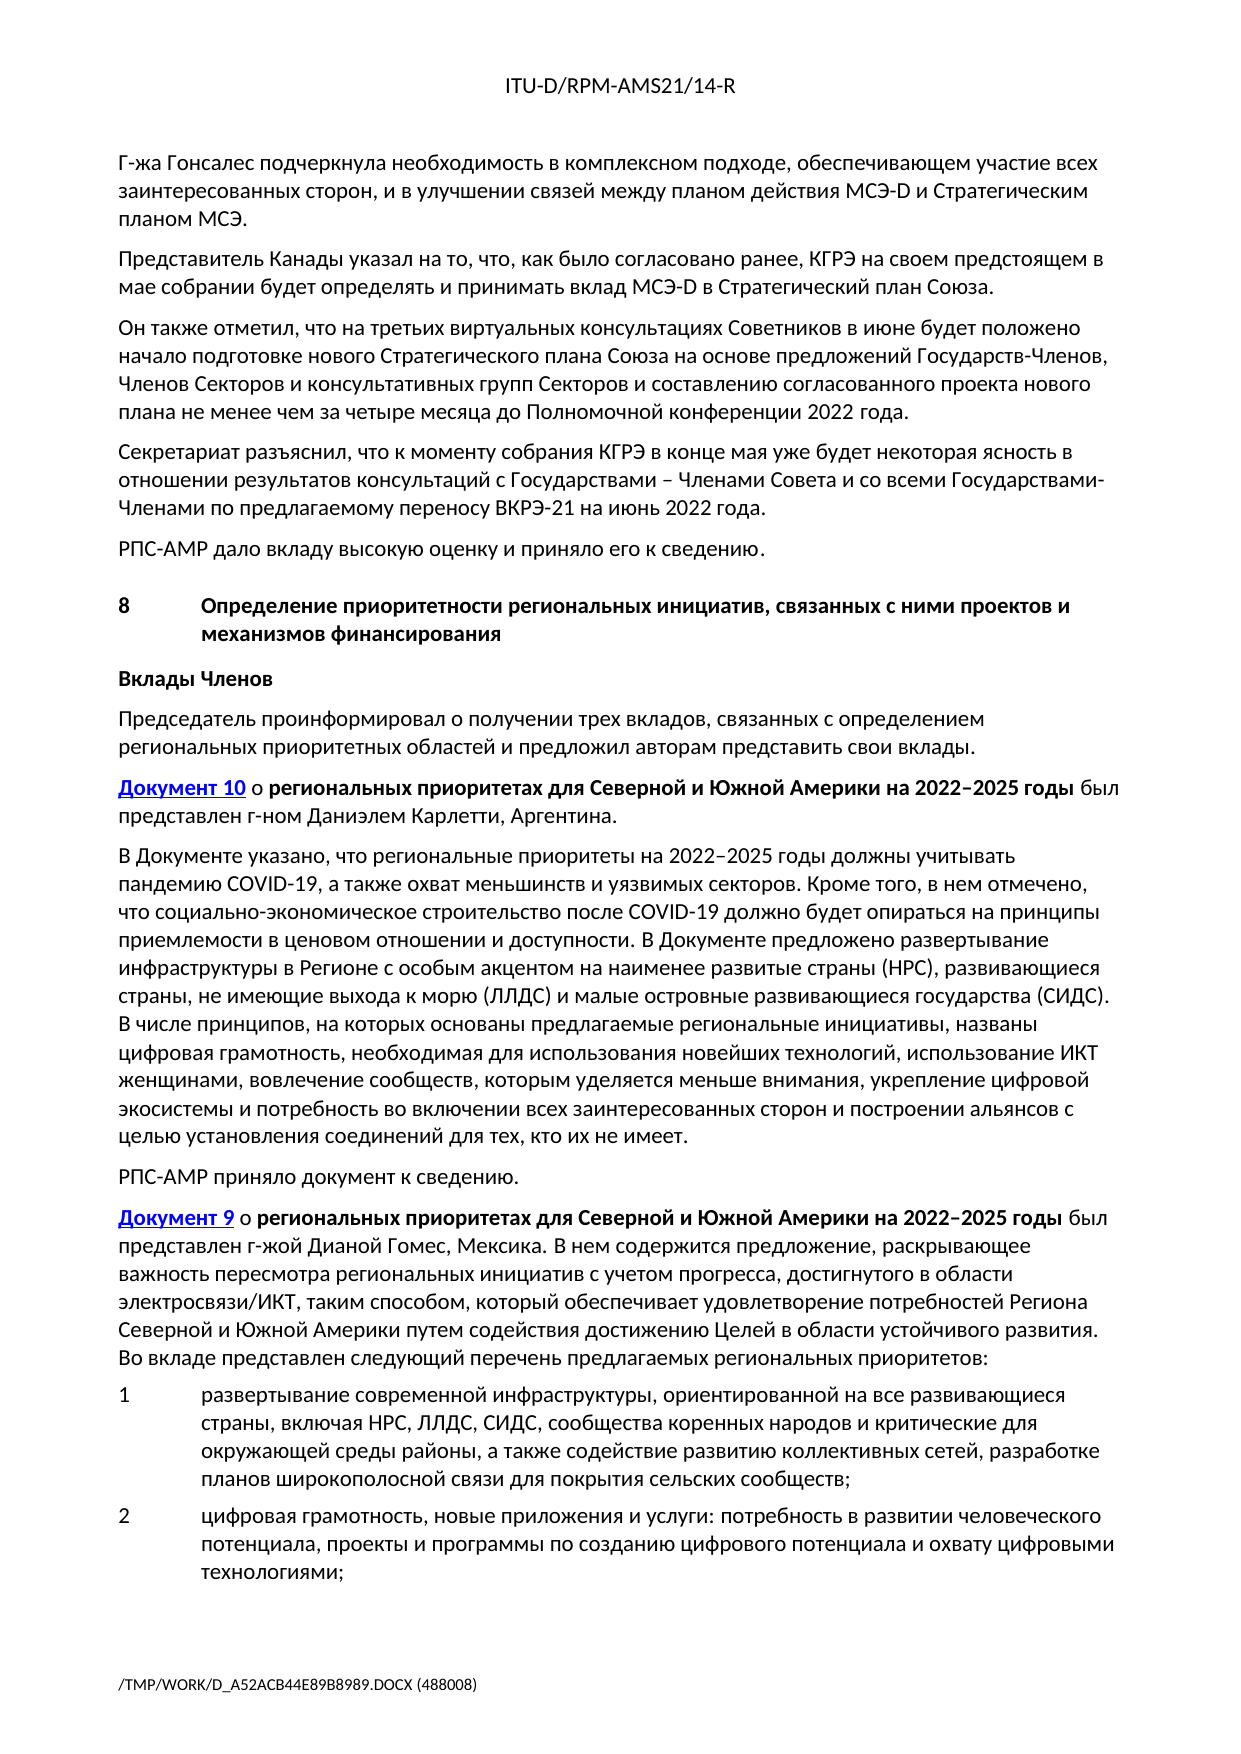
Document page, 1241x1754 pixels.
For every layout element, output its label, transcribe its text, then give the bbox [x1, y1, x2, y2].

text 1 развертывание современной инфраструктуры, ориентированной на все развивающиеся страны, включая НРС, ЛЛДС, СИДС, сообщества коренных народов и критические для окружающей среды районы, а также содействие развитию коллективных сетей, разработке планов широкополосной связи для покрытия сельских сообществ; [118, 1380, 1122, 1492]
subtitle Вклады Членов [118, 664, 1122, 692]
text Документ 10 о региональных приоритетах для Северной и Южной Америки на 2022–2025 годы был представлен г-ном Даниэлем Карлетти, Аргентина. [118, 773, 1122, 829]
subtitle 8 Определение приоритетности региональных инициатив, связанных с ними проектов и механизмов финансирования [118, 591, 1122, 647]
text В Документе указано, что региональные приоритеты на 2022–2025 годы должны учитывать пандемию COVID-19, а также охват меньшинств и уязвимых секторов. Кроме того, в нем отмечено, что социально-экономическое строительство после COVID-19 должно будет опираться на принципы приемлемости в ценовом отношении и доступности. В Документе предложено развертывание инфраструктуры в Регионе с особым акцентом на наименее развитые страны (НРС), развивающиеся страны, не имеющие выхода к морю (ЛЛДС) и малые островные развивающиеся государства (СИДС). В числе принципов, на которых основаны предлагаемые региональные инициативы, названы цифровая грамотность, необходимая для использования новейших технологий, использование ИКТ женщинами, вовлечение сообществ, которым уделяется меньше внимания, укрепление цифровой экосистемы и потребность во включении всех заинтересованных сторон и построении альянсов с целью установления соединений для тех, кто их не имеет. [118, 841, 1122, 1150]
text Секретариат разъяснил, что к моменту собрания КГРЭ в конце мая уже будет некоторая ясность в отношении результатов консультаций с Государствами – Членами Совета и со всеми Государствами-Членами по предлагаемому переносу ВКРЭ-21 на июнь 2022 года. [118, 437, 1122, 521]
text 2 цифровая грамотность, новые приложения и услуги: потребность в развитии человеческого потенциала, проекты и программы по созданию цифрового потенциала и охвату цифровыми технологиями; [118, 1501, 1122, 1585]
text РПС-АМР дало вкладу высокую оценку и приняло его к сведению. [118, 534, 1122, 562]
text Документ 9 о региональных приоритетах для Северной и Южной Америки на 2022–2025 годы был представлен г-жой Дианой Гомес, Мексика. В нем содержится предложение, раскрывающее важность пересмотра региональных инициатив с учетом прогресса, достигнутого в области электросвязи/ИКТ, таким способом, который обеспечивает удовлетворение потребностей Региона Северной и Южной Америки путем содействия достижению Целей в области устойчивого развития. Во вкладе представлен следующий перечень предлагаемых региональных приоритетов: [118, 1203, 1122, 1371]
text РПС-АМР приняло документ к сведению. [118, 1162, 1122, 1190]
text Председатель проинформировал о получении трех вкладов, связанных с определением региональных приоритетных областей и предложил авторам представить свои вклады. [118, 704, 1122, 760]
text Он также отметил, что на третьих виртуальных консультациях Советников в июне будет положено начало подготовке нового Стратегического плана Союза на основе предложений Государств-Членов, Членов Секторов и консультативных групп Секторов и составлению согласованного проекта нового плана не менее чем за четыре месяца до Полномочной конференции 2022 года. [118, 313, 1122, 425]
text Г-жа Гонсалес подчеркнула необходимость в комплексном подходе, обеспечивающем участие всех заинтересованных сторон, и в улучшении связей между планом действия МСЭ-D и Стратегическим планом МСЭ. [118, 148, 1122, 232]
text Представитель Канады указал на то, что, как было согласовано ранее, КГРЭ на своем предстоящем в мае собрании будет определять и принимать вклад МСЭ-D в Стратегический план Союза. [118, 244, 1122, 300]
